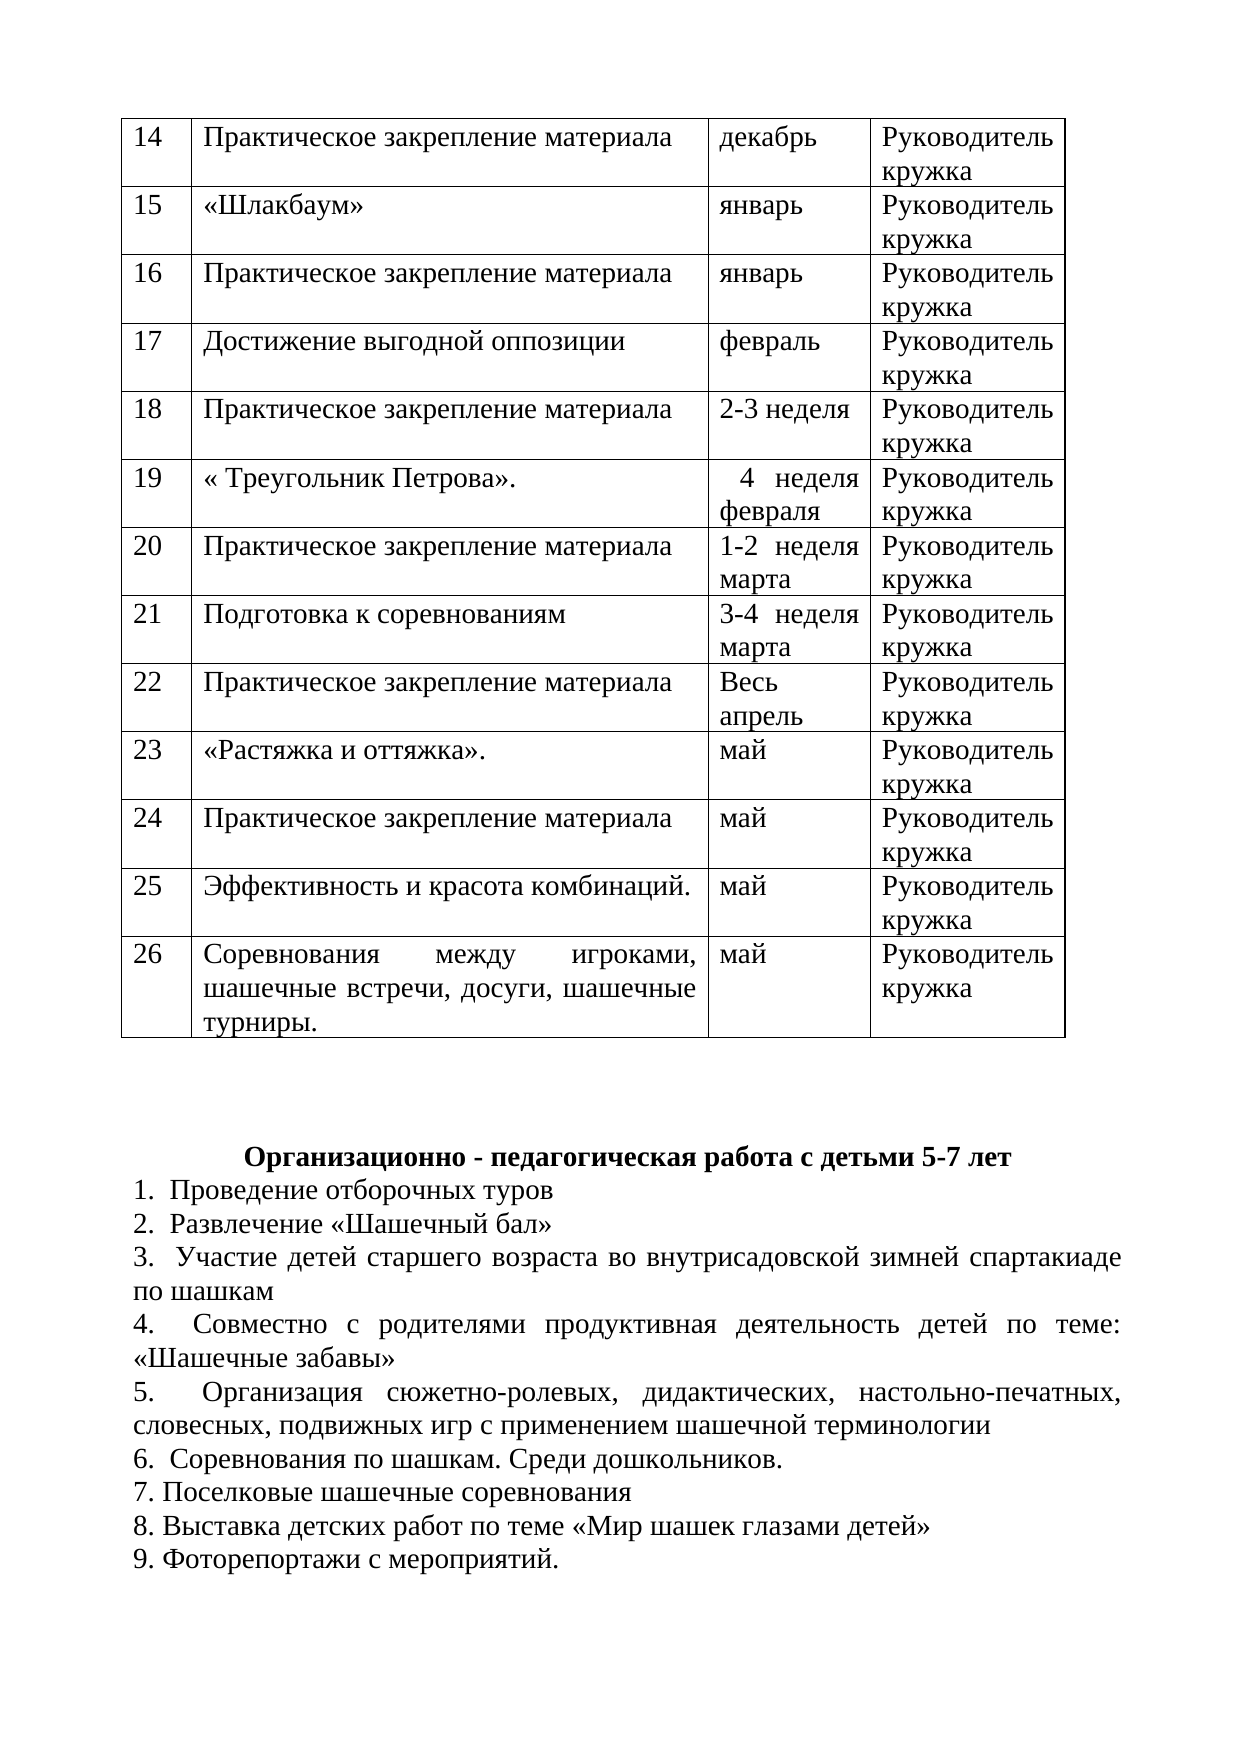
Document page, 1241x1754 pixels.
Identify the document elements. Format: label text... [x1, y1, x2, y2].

table_cell « Треугольник Петрова». [192, 460, 708, 527]
table_cell Руководитель кружка [871, 255, 1064, 322]
table_cell Руководитель кружка [871, 869, 1064, 936]
table_cell Руководитель кружка [871, 528, 1064, 595]
table_cell май [709, 869, 870, 936]
table_cell Практическое закрепление материала [192, 255, 708, 322]
table_cell Эффективность и красота комбинаций. [192, 869, 708, 936]
table_cell 24 [122, 800, 191, 867]
table_cell Руководитель кружка [871, 392, 1064, 459]
table_cell февраль [709, 324, 870, 391]
table_cell Руководитель кружка [871, 460, 1064, 527]
table_cell май [709, 800, 870, 867]
text 1. Проведение отборочных туров [133, 1172, 1122, 1206]
text 2. Развлечение «Шашечный бал» [133, 1206, 1122, 1239]
text 3. Участие детей старшего возраста во внутрисадовской зимней спартакиаде по шашкам [133, 1239, 1122, 1307]
table_cell 2-3 неделя [709, 392, 870, 459]
table_cell Весь апрель [709, 664, 870, 731]
table_cell 18 [122, 392, 191, 459]
table_cell 17 [122, 324, 191, 391]
table_cell 15 [122, 187, 191, 254]
table_cell Руководитель кружка [871, 664, 1064, 731]
table_cell 26 [122, 937, 191, 1037]
text 7. Поселковые шашечные соревнования [133, 1474, 1122, 1508]
table_cell 14 [122, 119, 191, 186]
table_cell Соревнования между игроками, шашечные встречи, досуги, шашечные турниры. [192, 937, 708, 1037]
text 5. Организация сюжетно-ролевых, дидактических, настольно-печатных, словесных, подвижных игр с применением шашечной терминологии [133, 1374, 1122, 1441]
table_cell 1-2 неделя марта [709, 528, 870, 595]
text Организационно - педагогическая работа с детьми 5-7 лет [133, 1139, 1122, 1172]
table_cell «Шлакбаум» [192, 187, 708, 254]
table_cell май [709, 937, 870, 1037]
table_cell 20 [122, 528, 191, 595]
table_cell 4 неделя февраля [709, 460, 870, 527]
table_cell Практическое закрепление материала [192, 392, 708, 459]
table_cell «Растяжка и оттяжка». [192, 732, 708, 799]
table_cell январь [709, 187, 870, 254]
table_cell 21 [122, 596, 191, 663]
text 6. Соревнования по шашкам. Среди дошкольников. [133, 1441, 1122, 1474]
text 8. Выставка детских работ по теме «Мир шашек глазами детей» [133, 1508, 1122, 1541]
table_cell Практическое закрепление материала [192, 664, 708, 731]
text 4. Совместно с родителями продуктивная деятельность детей по теме: «Шашечные забавы» [133, 1307, 1122, 1374]
table_cell январь [709, 255, 870, 322]
table_cell 16 [122, 255, 191, 322]
table_cell 23 [122, 732, 191, 799]
table_cell Практическое закрепление материала [192, 528, 708, 595]
table_cell 3-4 неделя марта [709, 596, 870, 663]
table_cell Подготовка к соревнованиям [192, 596, 708, 663]
text 9. Фоторепортажи с мероприятий. [133, 1541, 1122, 1575]
table_cell Руководитель кружка [871, 732, 1064, 799]
table_cell Руководитель кружка [871, 596, 1064, 663]
table_cell декабрь [709, 119, 870, 186]
table_cell Достижение выгодной оппозиции [192, 324, 708, 391]
table_cell 25 [122, 869, 191, 936]
table_cell 19 [122, 460, 191, 527]
table_cell май [709, 732, 870, 799]
table_cell Руководитель кружка [871, 937, 1064, 1037]
table_cell Практическое закрепление материала [192, 800, 708, 867]
table_cell Руководитель кружка [871, 119, 1064, 186]
table_cell Руководитель кружка [871, 187, 1064, 254]
table_cell Руководитель кружка [871, 800, 1064, 867]
table_cell Практическое закрепление материала [192, 119, 708, 186]
table_cell Руководитель кружка [871, 324, 1064, 391]
table_cell 22 [122, 664, 191, 731]
